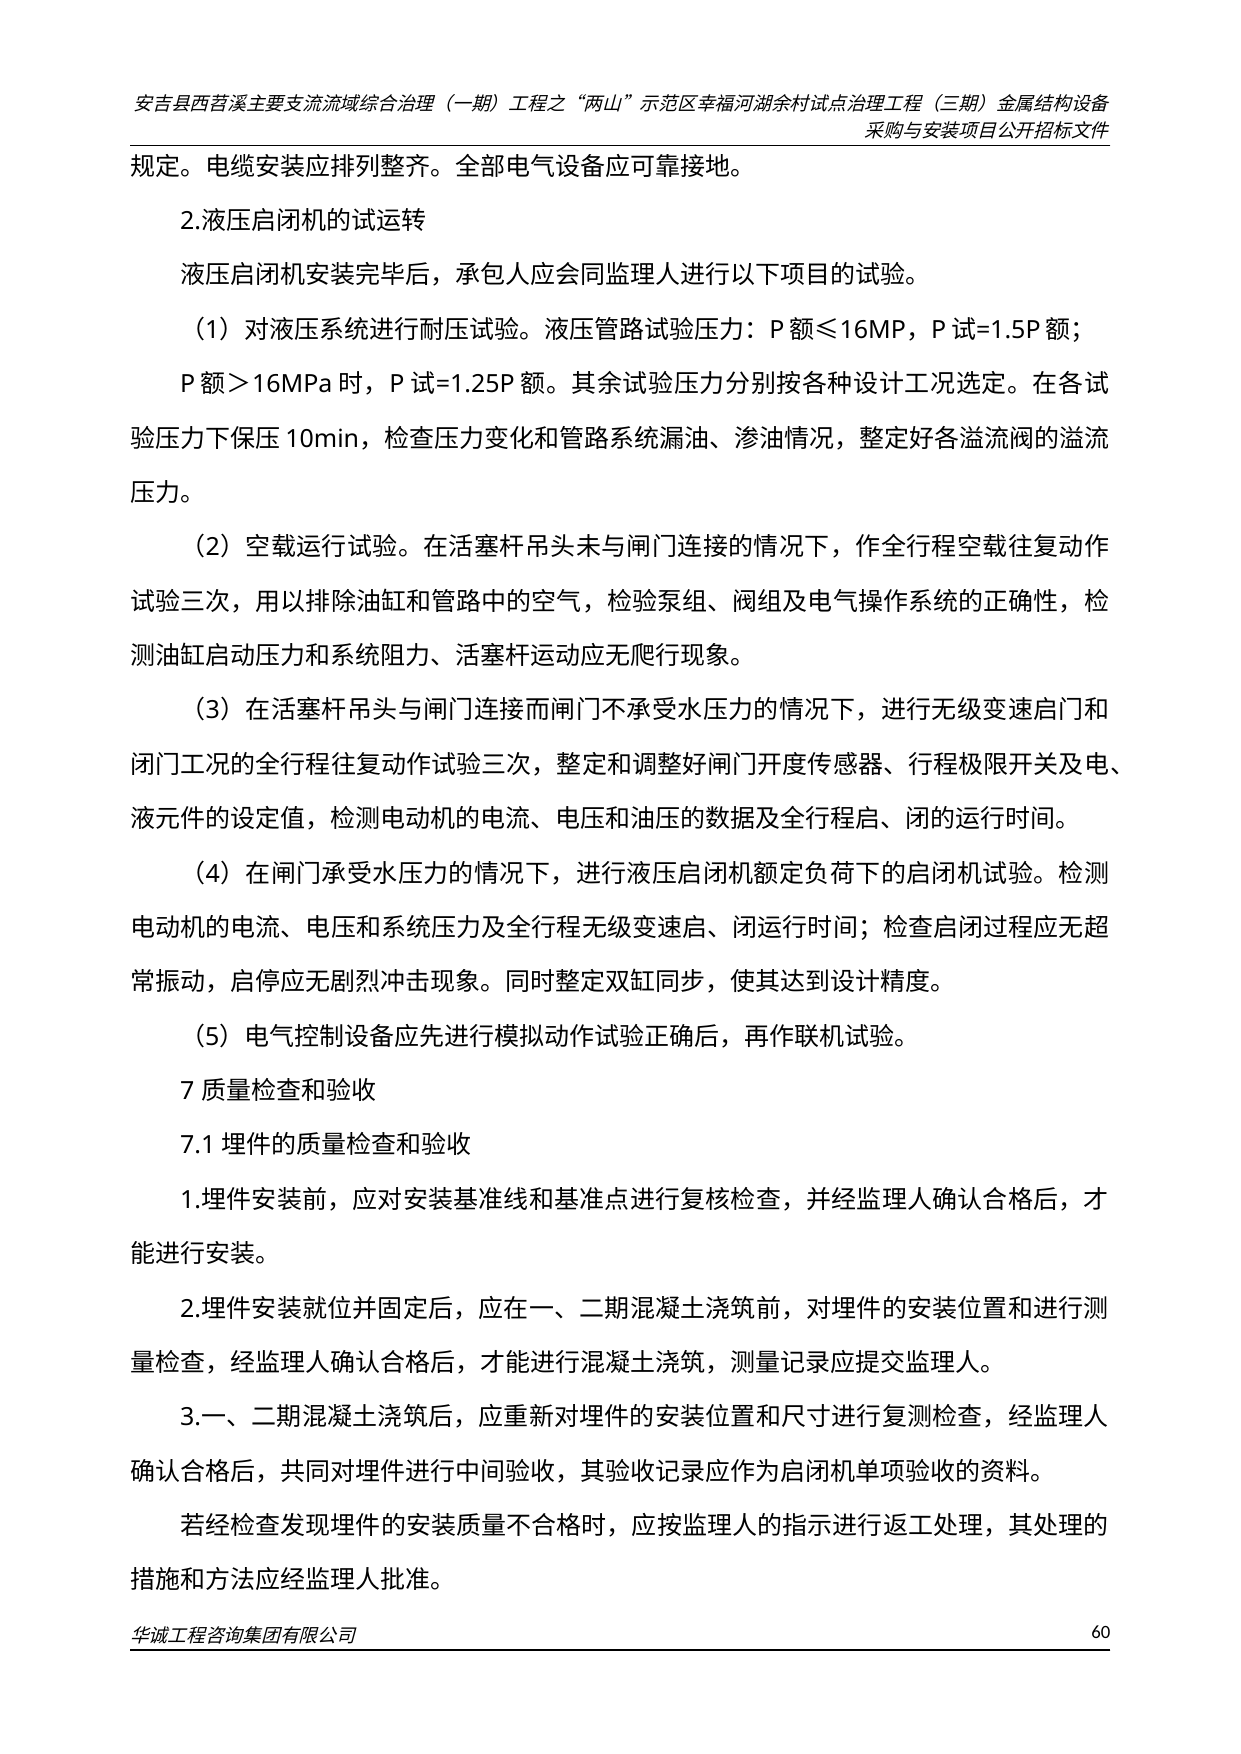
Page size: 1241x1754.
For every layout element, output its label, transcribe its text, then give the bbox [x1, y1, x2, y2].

text P额＞16MPa时，P试=1.25P额。其余试验压力分别按各种设计工况选定。在各试验压力下保压10min，检查压力变化和管路系统漏油、渗油情况，整定好各溢流阀的溢流压力。 [130, 364, 1110, 509]
text 7.1 埋件的质量检查和验收 [130, 1125, 1110, 1161]
text （2）空载运行试验。在活塞杆吊头未与闸门连接的情况下，作全行程空载往复动作试验三次，用以排除油缸和管路中的空气，检验泵组、阀组及电气操作系统的正确性，检测油缸启动压力和系统阻力、活塞杆运动应无爬行现象。 [130, 527, 1110, 672]
text （1）对液压系统进行耐压试验。液压管路试验压力：P额≤16MP，P试=1.5P额； [130, 309, 1110, 346]
text 7 质量检查和验收 [130, 1071, 1110, 1107]
text （4）在闸门承受水压力的情况下，进行液压启闭机额定负荷下的启闭机试验。检测电动机的电流、电压和系统压力及全行程无级变速启、闭运行时间；检查启闭过程应无超常振动，启停应无剧烈冲击现象。同时整定双缸同步，使其达到设计精度。 [130, 853, 1110, 998]
text 若经检查发现埋件的安装质量不合格时，应按监理人的指示进行返工处理，其处理的措施和方法应经监理人批准。 [130, 1506, 1110, 1596]
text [130, 146, 1110, 182]
text 2.液压启闭机的试运转 [130, 201, 1110, 237]
text （5）电气控制设备应先进行模拟动作试验正确后，再作联机试验。 [130, 1016, 1110, 1052]
text （3）在活塞杆吊头与闸门连接而闸门不承受水压力的情况下，进行无级变速启门和闭门工况的全行程往复动作试验三次，整定和调整好闸门开度传感器、行程极限开关及电、液元件的设定值，检测电动机的电流、电压和油压的数据及全行程启、闭的运行时间。 [130, 690, 1110, 835]
text 2.埋件安装就位并固定后，应在一、二期混凝土浇筑前，对埋件的安装位置和进行测量检查，经监理人确认合格后，才能进行混凝土浇筑，测量记录应提交监理人。 [130, 1288, 1110, 1379]
text 1.埋件安装前，应对安装基准线和基准点进行复核检查，并经监理人确认合格后，才能进行安装。 [130, 1179, 1110, 1270]
text 液压启闭机安装完毕后，承包人应会同监理人进行以下项目的试验。 [130, 255, 1110, 291]
text 3.一、二期混凝土浇筑后，应重新对埋件的安装位置和尺寸进行复测检查，经监理人确认合格后，共同对埋件进行中间验收，其验收记录应作为启闭机单项验收的资料。 [130, 1397, 1110, 1487]
